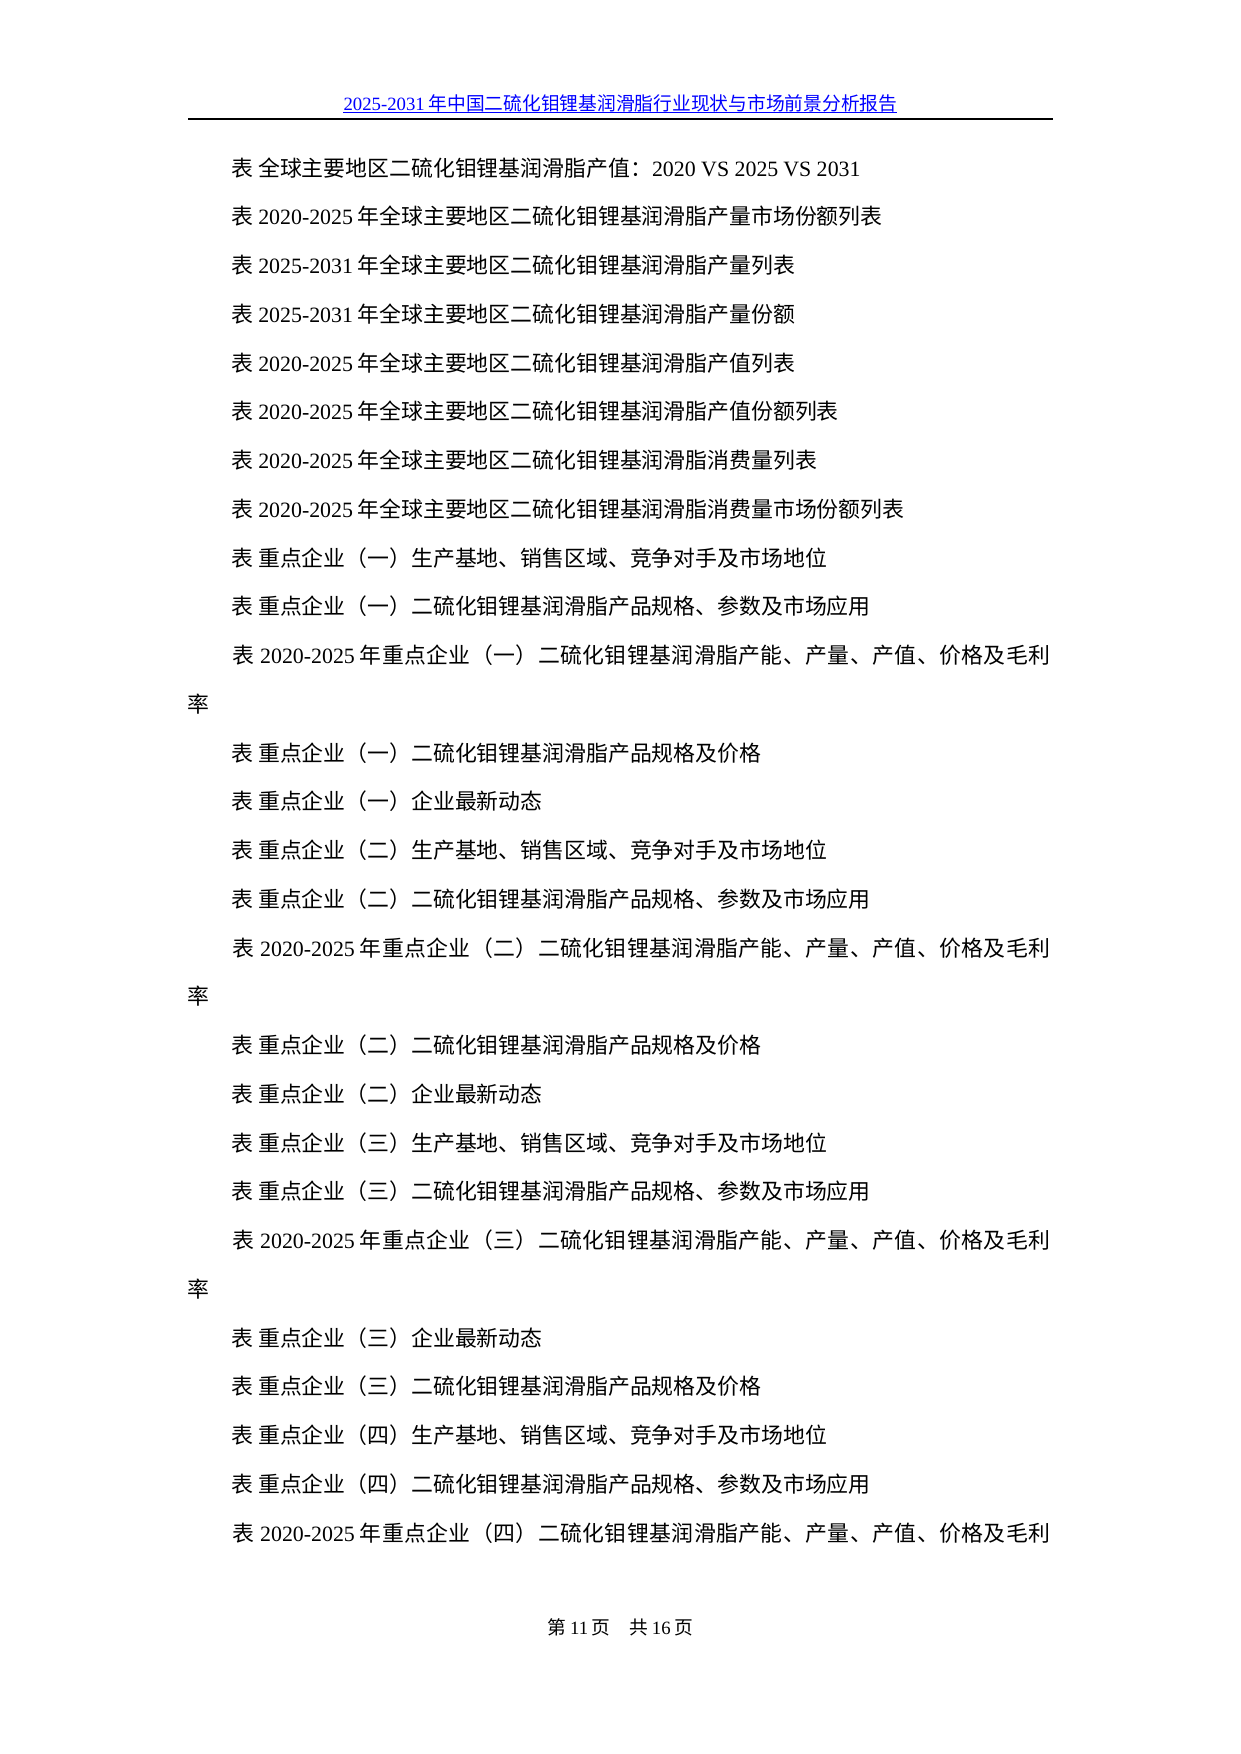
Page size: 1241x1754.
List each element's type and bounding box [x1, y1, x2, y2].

text [187, 150, 1053, 1548]
